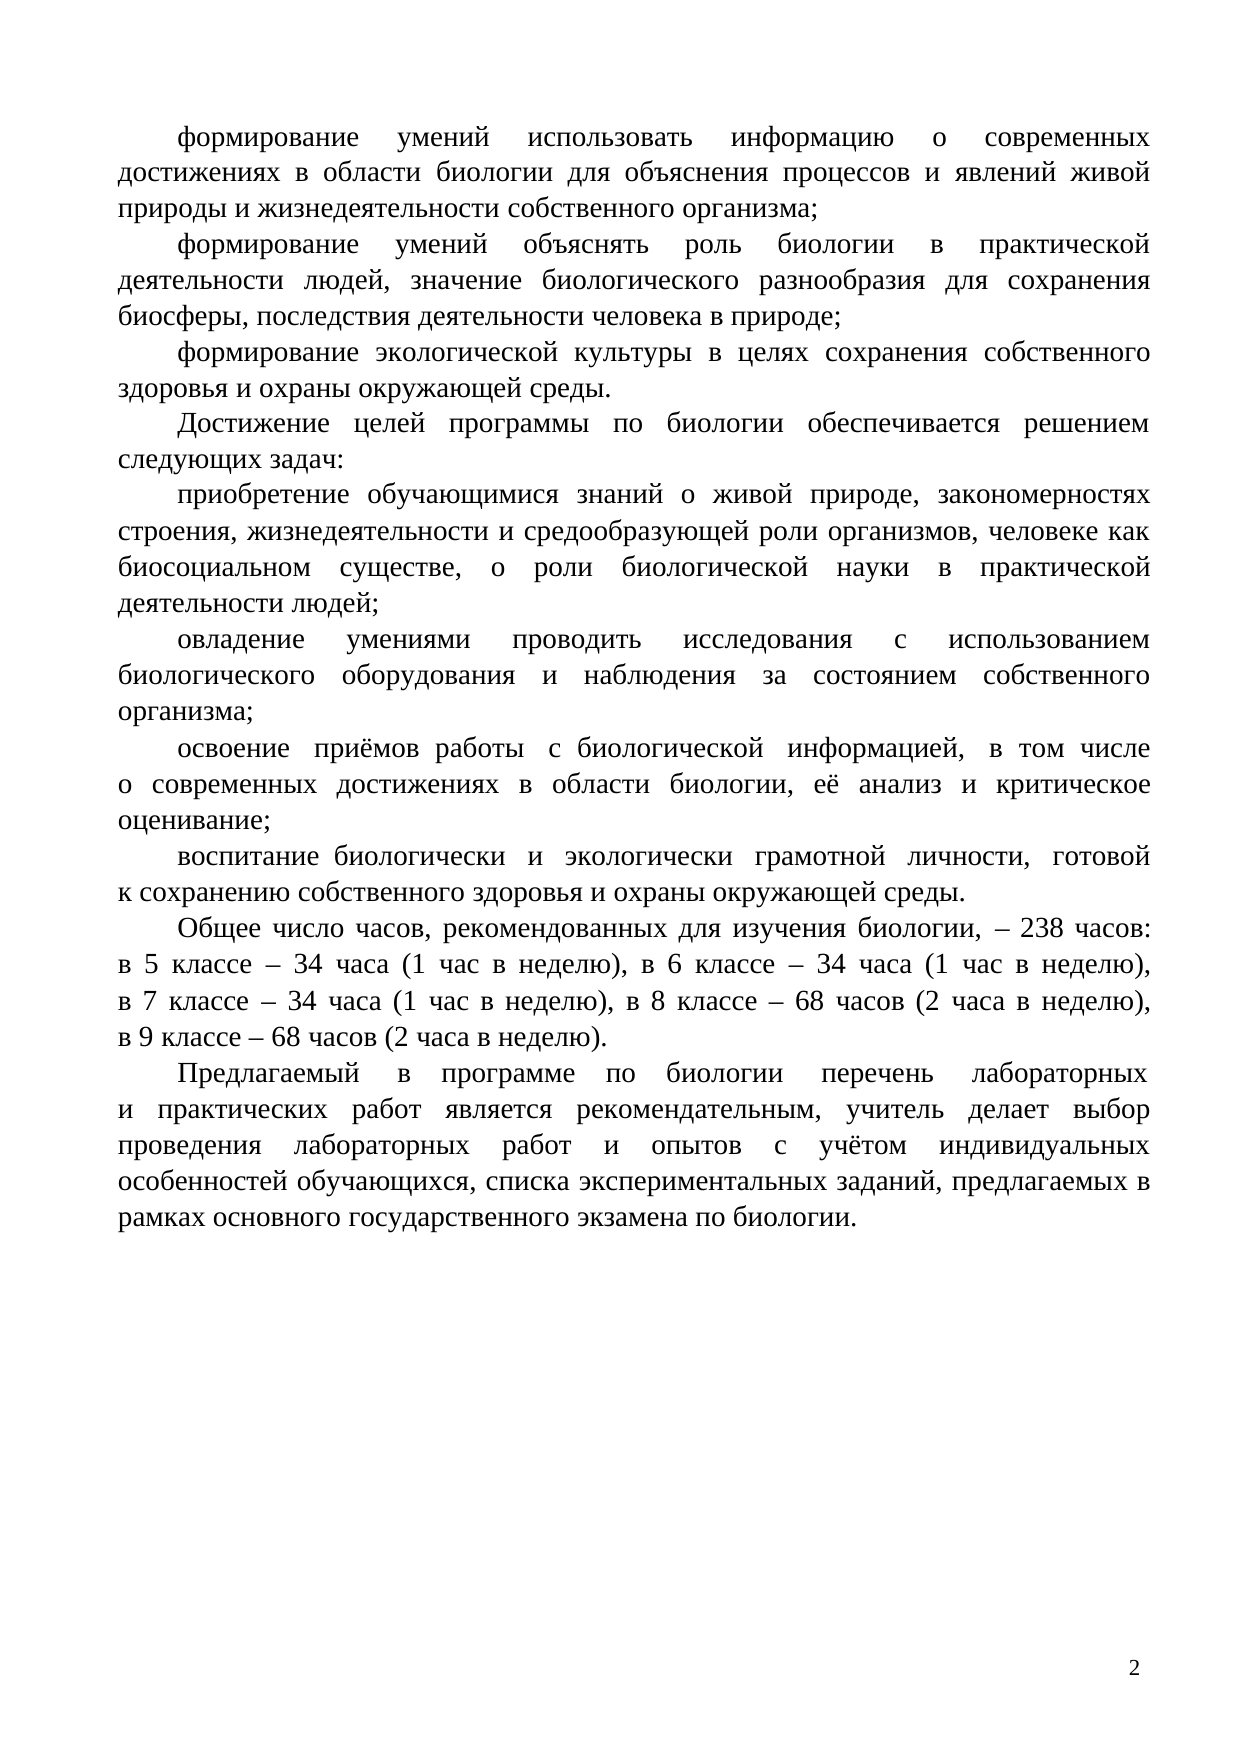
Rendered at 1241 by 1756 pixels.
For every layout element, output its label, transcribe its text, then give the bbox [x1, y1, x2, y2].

text формирование умений объяснять роль биологии в практической деятельности людей, значение биологического разнообразия для сохранения биосферы, последствия деятельности человека в природе; [118, 226, 1150, 332]
text овладение умениями проводить исследования с использованием биологического оборудования и наблюдения за состоянием собственного организма; [118, 621, 1150, 727]
text формирование умений использовать информацию о современных достижениях в области биологии для объяснения процессов и явлений живой природы и жизнедеятельности собственного организма; [118, 119, 1150, 223]
text Общее число часов, рекомендованных для изучения биологии, – 238 часов: в 5 классе – 34 часа (1 час в неделю), в 6 классе – 34 часа (1 час в неделю), в 7 классе – 34 часа (1 час в неделю), в 8 классе – 68 часов (2 часа в неделю), в 9 классе – 68 часов (2 часа в неделю). [118, 910, 1152, 1052]
text освоение приёмов работы с биологической информацией, в том числе о современных достижениях в области биологии, её анализ и критическое оценивание; [118, 730, 1151, 836]
text приобретение обучающимися знаний о живой природе, закономерностях строения, жизнедеятельности и средообразующей роли организмов, человеке как биосоциальном существе, о роли биологической науки в практической деятельности людей; [118, 477, 1151, 619]
text воспитание биологически и экологически грамотной личности, готовой к сохранению собственного здоровья и охраны окружающей среды. [118, 838, 1150, 908]
text формирование экологической культуры в целях сохранения собственного здоровья и охраны окружающей среды. [118, 334, 1151, 403]
text Предлагаемый в программе по биологии перечень лабораторных и практических работ является рекомендательным, учитель делает выбор проведения лабораторных работ и опытов с учётом индивидуальных особенностей обучающихся, списка экспериментальных заданий, предлагаемых в рамках основного государственного экзамена по биологии. [118, 1055, 1150, 1233]
text Достижение целей программы по биологии обеспечивается решением следующих задач: [118, 405, 1149, 474]
